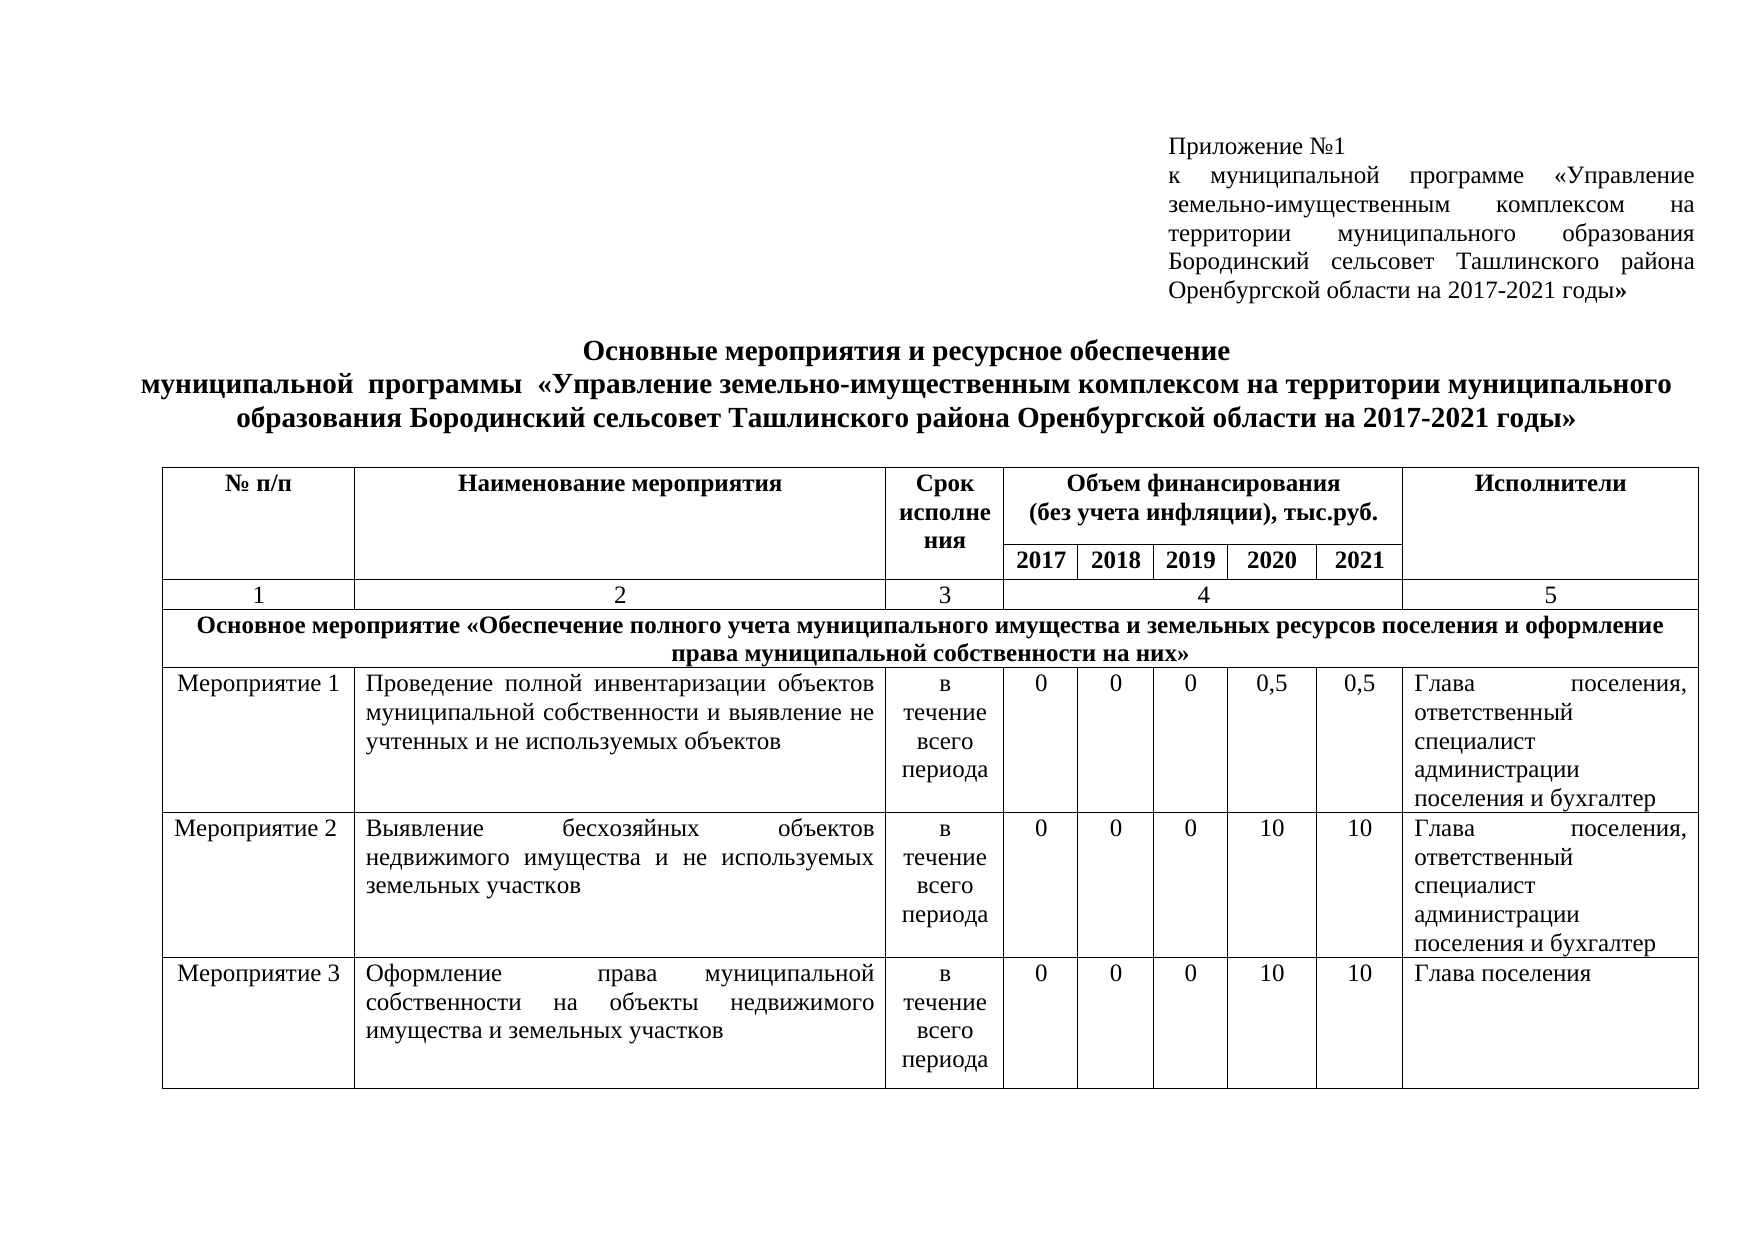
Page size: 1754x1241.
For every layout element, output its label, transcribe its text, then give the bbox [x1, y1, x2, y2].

table_cell Мероприятие 3 [163, 958, 354, 1088]
table_cell 0 [1154, 958, 1227, 1088]
table_cell 4 [1004, 580, 1402, 609]
table_cell 2017 [1004, 545, 1077, 579]
table_cell 2018 [1078, 545, 1153, 579]
table_cell 0 [1004, 668, 1077, 812]
table_cell 0 [1078, 958, 1153, 1088]
table_cell 10 [1228, 958, 1316, 1088]
table_header Срок исполнения [886, 468, 1003, 579]
table_cell Основное мероприятие «Обеспечение полного учета муниципального имущества и земельных ресурсов поселения и оформление права муниципальной собственности на них» [163, 610, 1698, 667]
table_cell 2019 [1154, 545, 1227, 579]
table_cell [886, 958, 1003, 1088]
table_cell 10 [1228, 813, 1316, 957]
text Основные мероприятия и ресурсное обеспечение [118, 333, 1695, 366]
table_cell 0 [1154, 813, 1227, 957]
table_cell 0 [1154, 668, 1227, 812]
table_cell 0 [1078, 813, 1153, 957]
table_cell Глава поселения, ответственный специалист администрации поселения и бухгалтер [1403, 813, 1698, 957]
table_cell в течение всего периода [886, 668, 1003, 812]
table_cell 0,5 [1317, 668, 1402, 812]
text к муниципальной программе «Управление земельно-имущественным комплексом на территории муниципального образования Бородинский сельсовет Ташлинского района Оренбургской области на 2017-2021 годы» [1168, 160, 1695, 304]
table_cell Мероприятие 2 [163, 813, 354, 957]
table_cell Глава поселения [1403, 958, 1698, 1088]
table_cell Проведение полной инвентаризации объектов муниципальной собственности и выявление не учтенных и не используемых объектов [355, 668, 885, 812]
text муниципальной программы «Управление земельно-имущественным комплексом на территории муниципального образования Бородинский сельсовет Ташлинского района Оренбургской области на 2017-2021 годы» [118, 366, 1695, 433]
table_cell 0 [1078, 668, 1153, 812]
table_cell Выявление бесхозяйных объектов недвижимого имущества и не используемых земельных участков [355, 813, 885, 957]
table_cell Мероприятие 1 [163, 668, 354, 812]
table_cell 0 [1004, 958, 1077, 1088]
table_cell 5 [1403, 580, 1698, 609]
table_cell 10 [1317, 813, 1402, 957]
table_cell 1 [163, 580, 354, 609]
table_header Объем финансирования (без учета инфляции), тыс.руб. [1004, 468, 1402, 544]
text Приложение №1 [1168, 131, 1695, 160]
table_cell в течение всего периода [886, 813, 1003, 957]
table_header № п/п [163, 468, 354, 579]
table_cell 0,5 [1228, 668, 1316, 812]
table_cell 0 [1004, 813, 1077, 957]
table_cell 3 [886, 580, 1003, 609]
table_cell Глава поселения, ответственный специалист администрации поселения и бухгалтер [1403, 668, 1698, 812]
table_cell Оформление права муниципальной собственности на объекты недвижимого имущества и земельных участков [355, 958, 885, 1088]
table_cell 10 [1317, 958, 1402, 1088]
table_cell 2 [355, 580, 885, 609]
table_cell 2021 [1317, 545, 1402, 579]
table_header Наименование мероприятия [355, 468, 885, 579]
table_header Исполнители [1403, 468, 1698, 579]
table_cell 2020 [1228, 545, 1316, 579]
